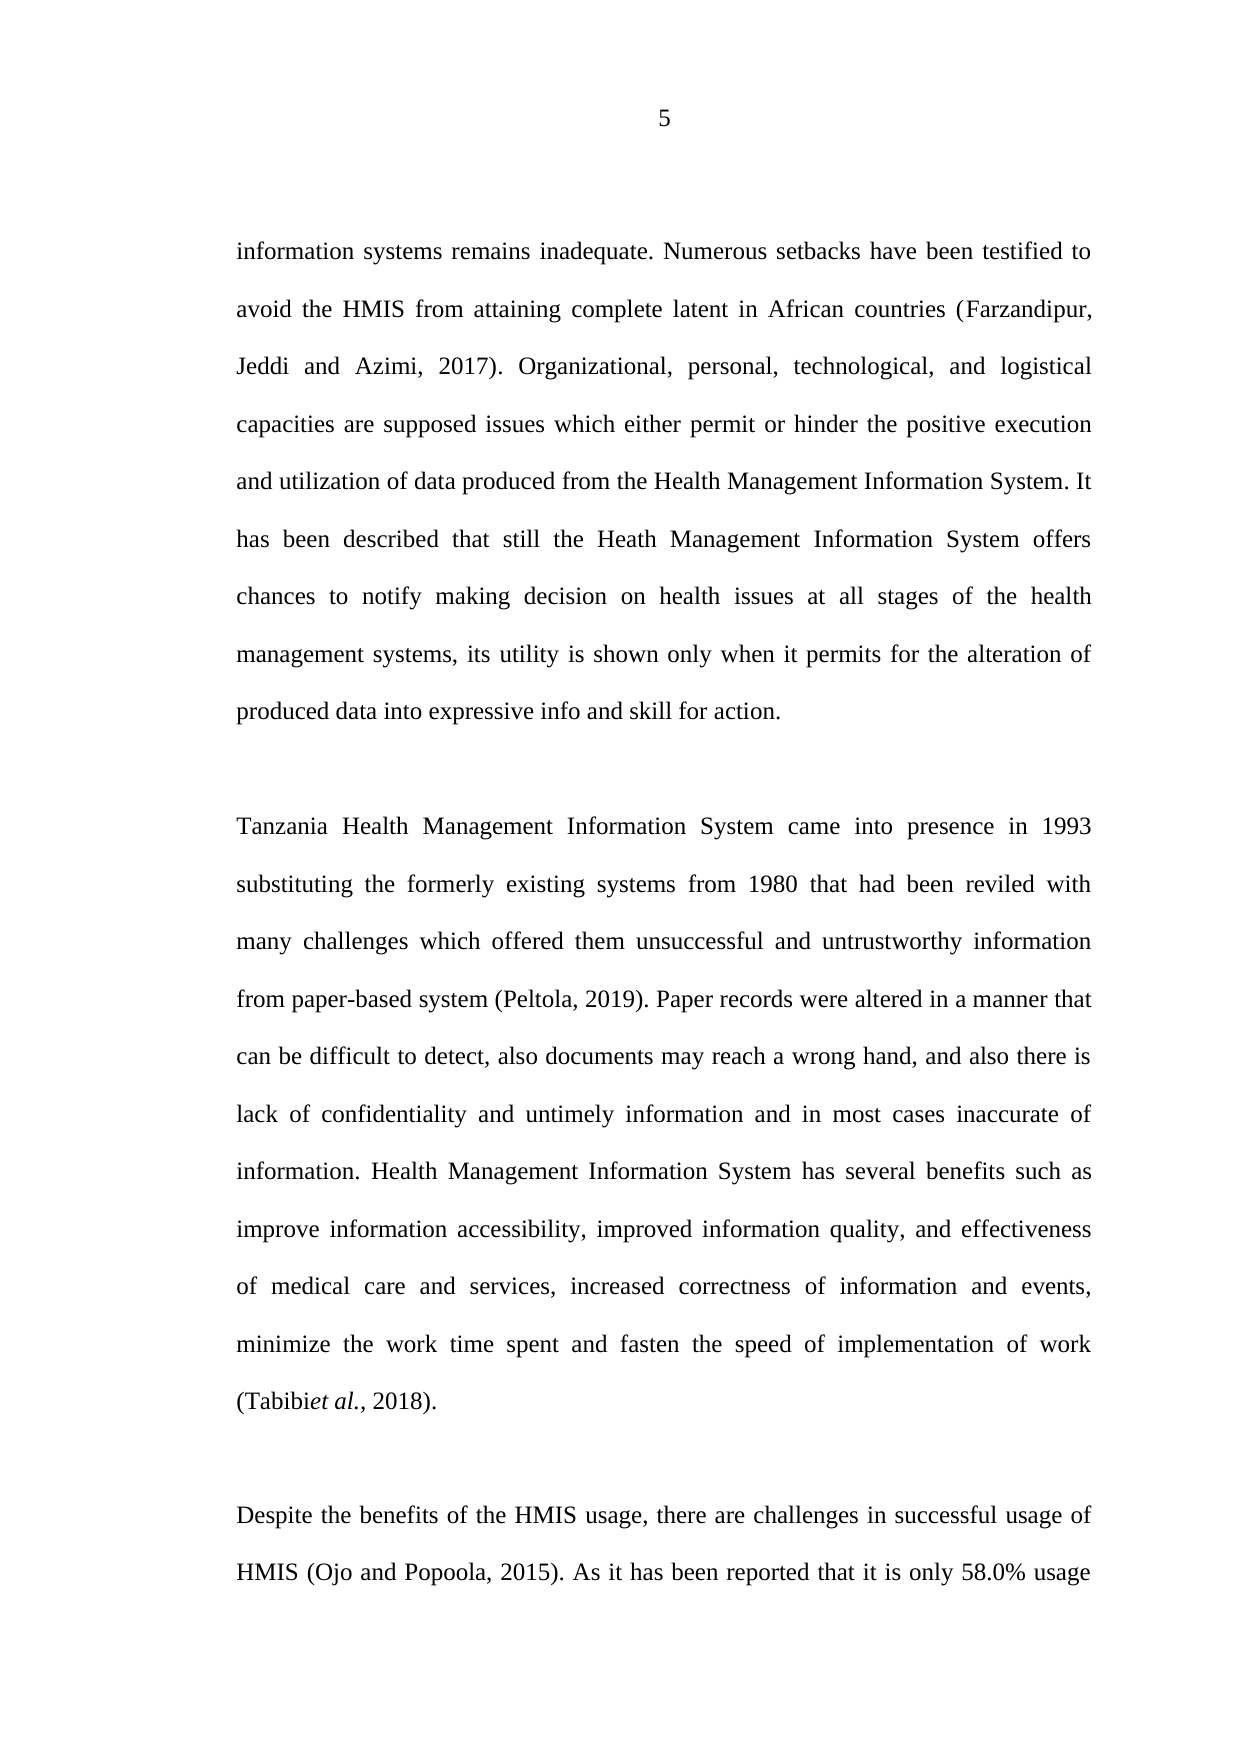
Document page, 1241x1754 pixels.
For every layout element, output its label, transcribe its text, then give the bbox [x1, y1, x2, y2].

text Tanzania Health Management Information System came into presence in 1993 substituting the formerly existing systems from 1980 that had been reviled with many challenges which offered them unsuccessful and untrustworthy information from paper-based system (Peltola, 2019). Paper records were altered in a manner that can be difficult to detect, also documents may reach a wrong hand, and also there is lack of confidentiality and untimely information and in most cases inaccurate of information. Health Management Information System has several benefits such as improve information accessibility, improved information quality, and effectiveness of medical care and services, increased correctness of information and events, minimize the work time spent and fasten the speed of implementation of work (Tabibiet al., 2018). [236, 811, 1092, 1415]
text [236, 236, 1092, 725]
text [236, 1500, 1092, 1586]
